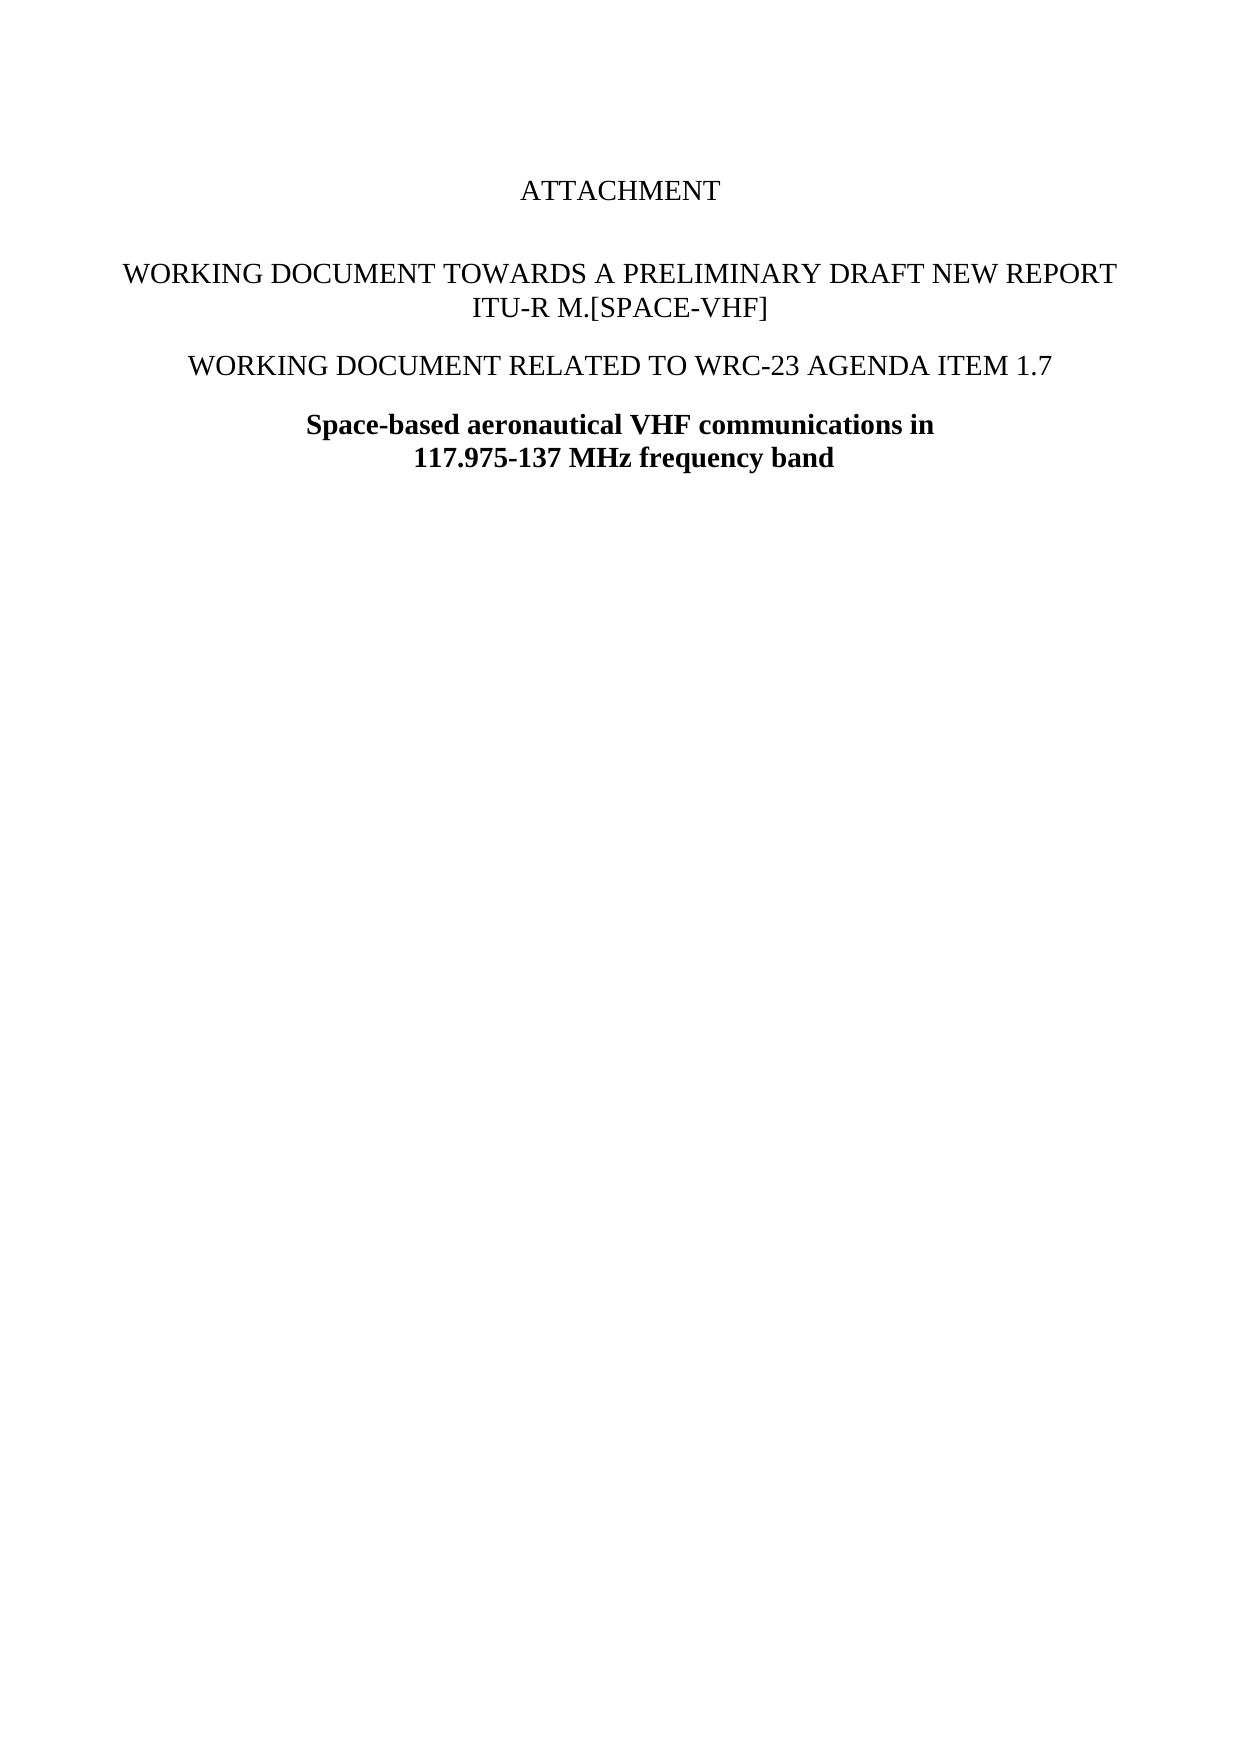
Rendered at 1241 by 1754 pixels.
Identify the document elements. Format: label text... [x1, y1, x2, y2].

title ATTACHMENT [118, 173, 1122, 206]
title working document towards a preliminary draft new report itu-R m.[space-vhf] [118, 256, 1122, 323]
title WORKING DOCUMENT RELATED TO WRC-23 AGENDA ITEM 1.7 [118, 348, 1122, 382]
title Space-based aeronautical VHF communications in 117.975-137 MHz frequency band [118, 407, 1122, 474]
